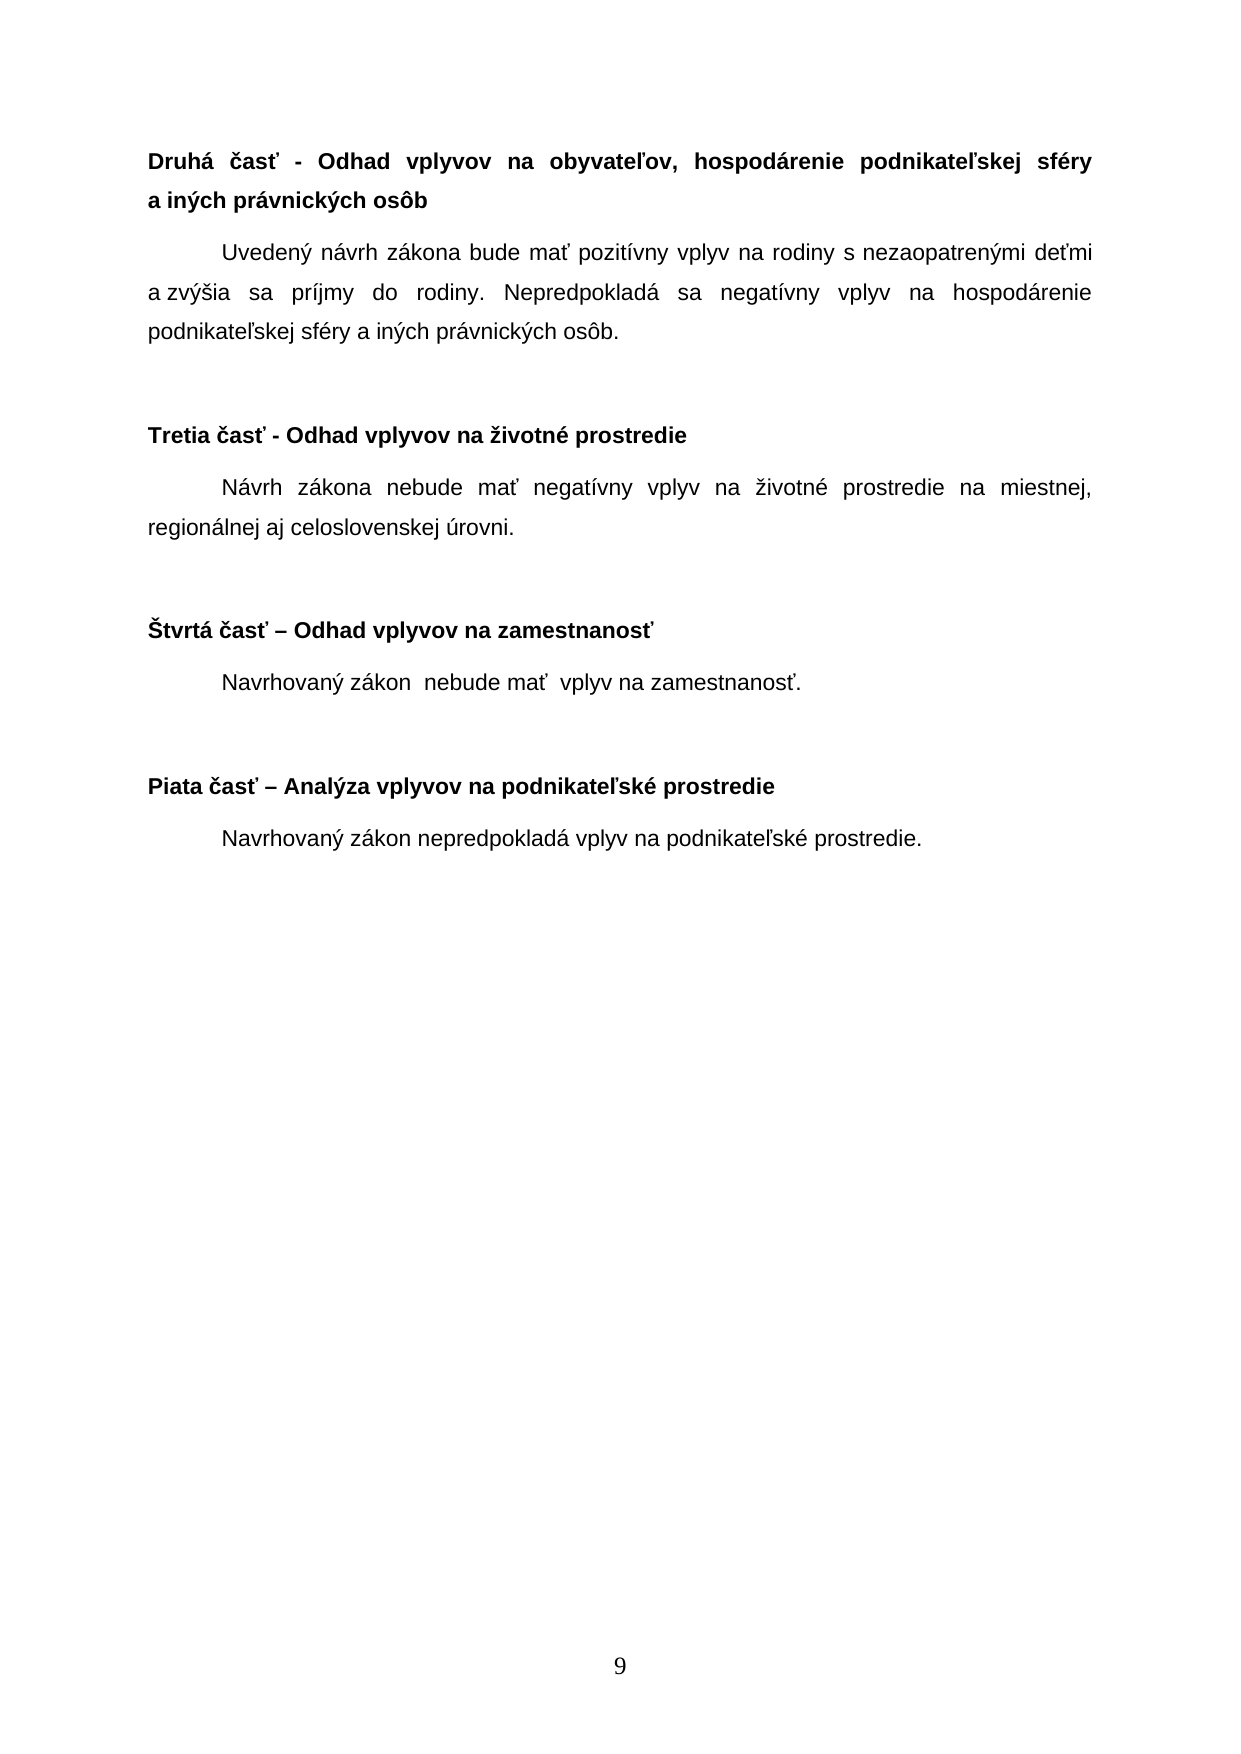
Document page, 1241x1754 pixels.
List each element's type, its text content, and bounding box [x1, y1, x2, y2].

text Uvedený návrh zákona bude mať pozitívny vplyv na rodiny s nezaopatrenými deťmi a zvýšia sa príjmy do rodiny. Nepredpokladá sa negatívny vplyv na hospodárenie podnikateľskej sféry a iných právnických osôb. [148, 239, 1093, 344]
text Štvrtá časť – Odhad vplyvov na zamestnanosť [148, 617, 1093, 644]
text Navrhovaný zákon nepredpokladá vplyv na podnikateľské prostredie. [148, 825, 1093, 852]
text Tretia časť - Odhad vplyvov na životné prostredie [148, 422, 1093, 448]
text Druhá časť - Odhad vplyvov na obyvateľov, hospodárenie podnikateľskej sféry a iných právnických osôb [148, 148, 1093, 213]
text Navrhovaný zákon nebude mať vplyv na zamestnanosť. [148, 669, 1093, 696]
text Návrh zákona nebude mať negatívny vplyv na životné prostredie na miestnej, regionálnej aj celoslovenskej úrovni. [148, 474, 1093, 540]
text Piata časť – Analýza vplyvov na podnikateľské prostredie [148, 773, 1093, 800]
